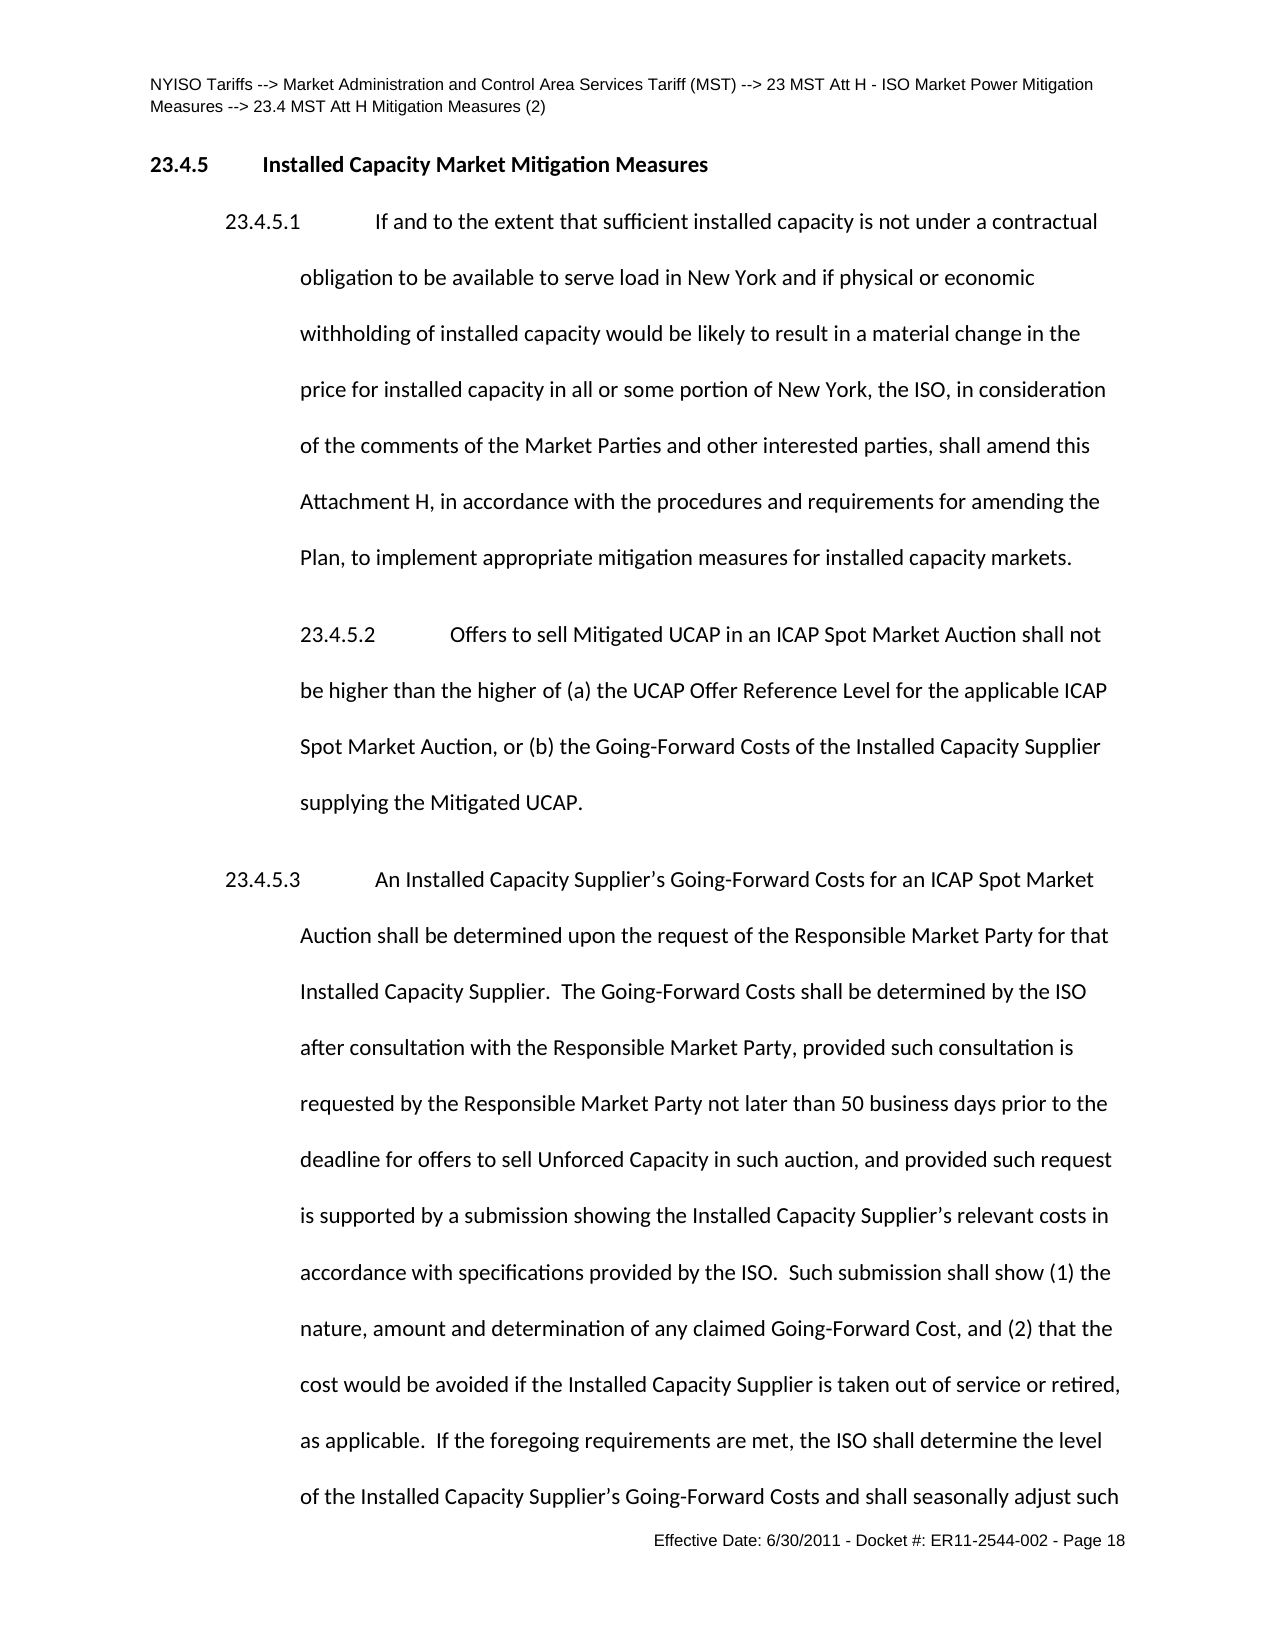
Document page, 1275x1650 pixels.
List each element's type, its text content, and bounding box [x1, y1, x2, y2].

text 23.4.5.1 If and to the extent that sufficient installed capacity is not under a contractual obligation to be available to serve load in New York and if physical or economic withholding of installed capacity would be likely to result in a material change in the price for installed capacity in all or some portion of New York, the ISO, in consideration of the comments of the Market Parties and other interested parties, shall amend this Attachment H, in accordance with the procedures and requirements for amending the Plan, to implement appropriate mitigation measures for installed capacity markets. [225, 207, 1125, 571]
subtitle 23.4.5 Installed Capacity Market Mitigation Measures [150, 150, 1059, 178]
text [225, 865, 1125, 1510]
text 23.4.5.2 Offers to sell Mitigated UCAP in an ICAP Spot Market Auction shall not be higher than the higher of (a) the UCAP Offer Reference Level for the applicable ICAP Spot Market Auction, or (b) the Going-Forward Costs of the Installed Capacity Supplier supplying the Mitigated UCAP. [300, 620, 1125, 816]
